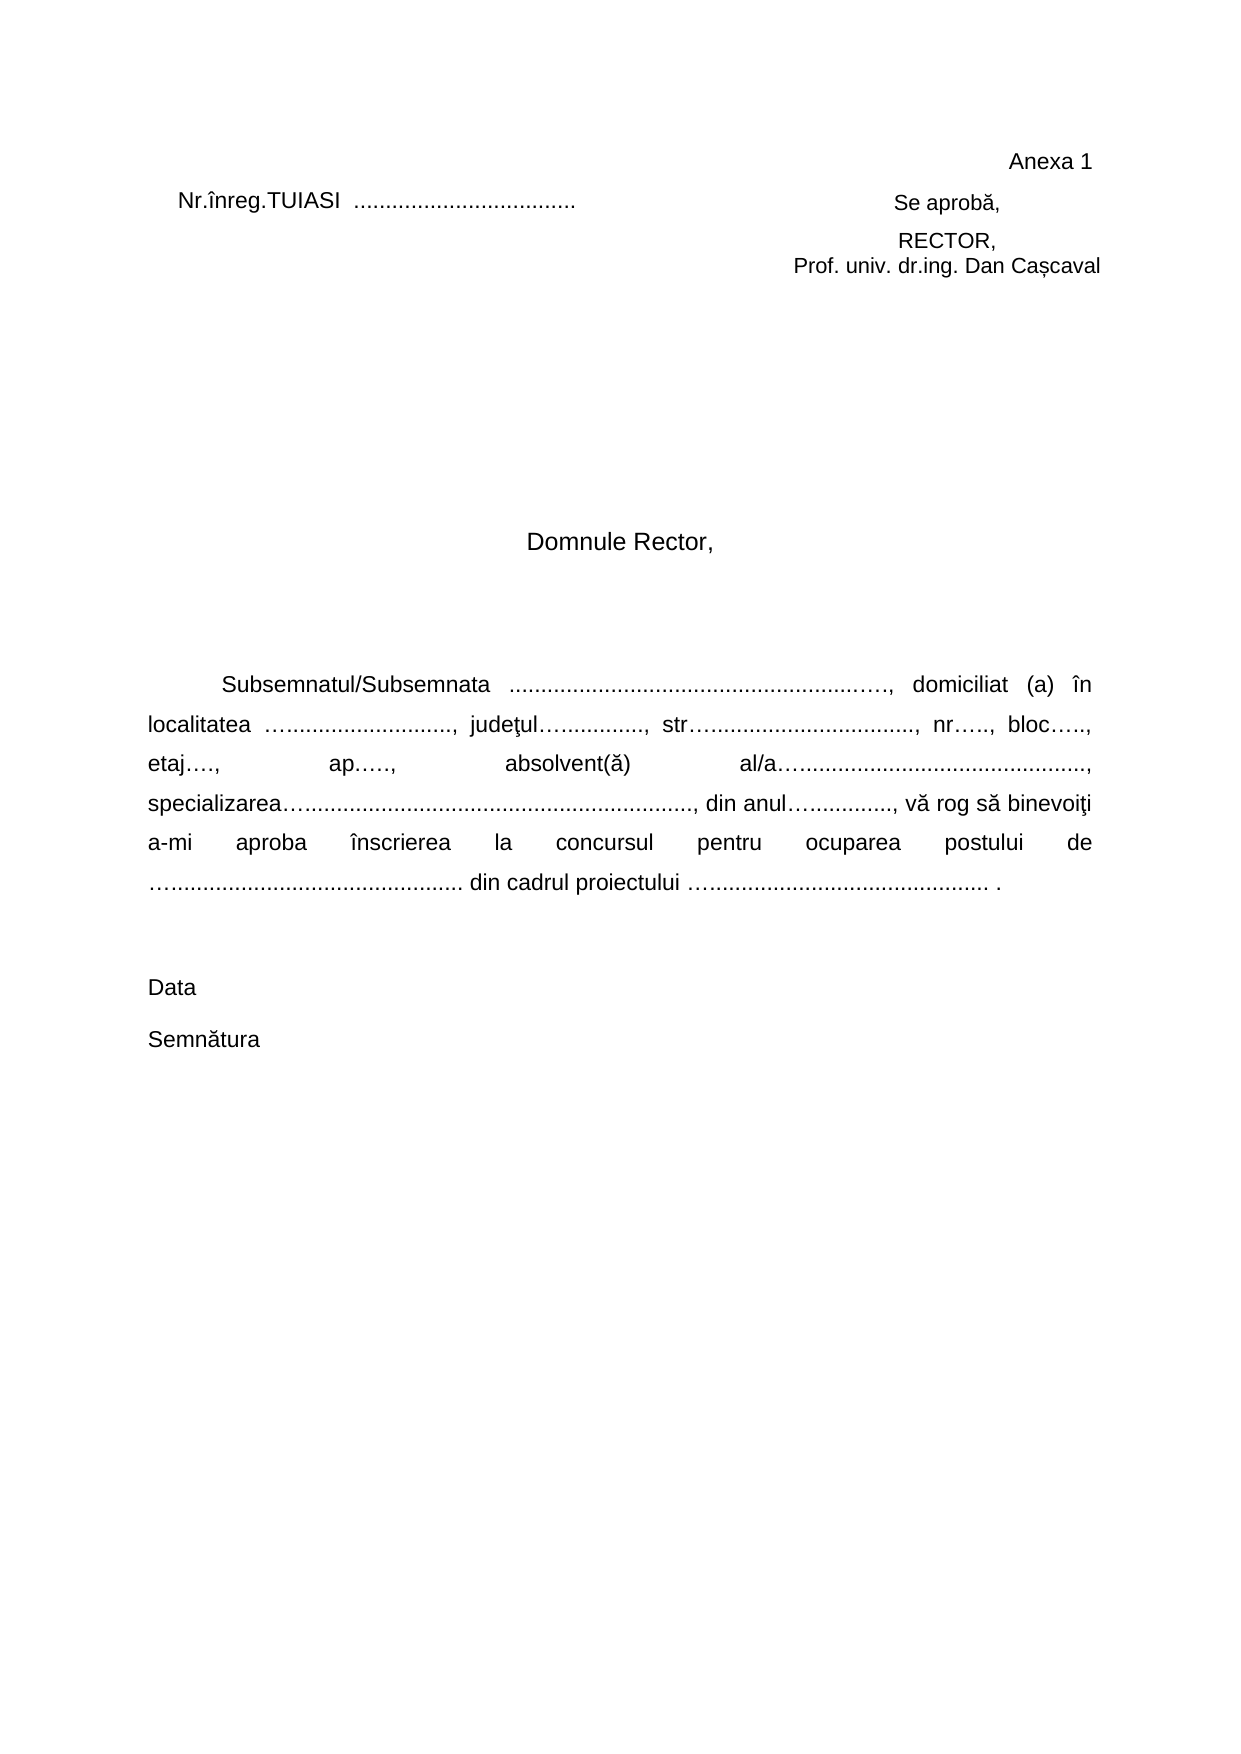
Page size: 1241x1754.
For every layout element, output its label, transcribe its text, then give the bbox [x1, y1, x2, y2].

text Data [148, 974, 1093, 1000]
text Semnătura [148, 1026, 1093, 1053]
text Subsemnatul/Subsemnata .......................................................…., domiciliat (a) în localitatea ….........................., judeţul…............., str…................................, nr….., bloc….., etaj…., ap.…., absolvent(ă) al/a…............................................., specializarea…............................................................., din anul…............., vă rog să binevoiţi a-mi aproba înscrierea la concursul pentru ocuparea postului de ….............................................. din cadrul proiectului …............................................ . [148, 671, 1093, 895]
text Domnule Rector, [148, 527, 1093, 556]
text Nr.înreg.TUIASI ................................... [148, 187, 770, 240]
text Anexa 1 [148, 148, 1093, 174]
